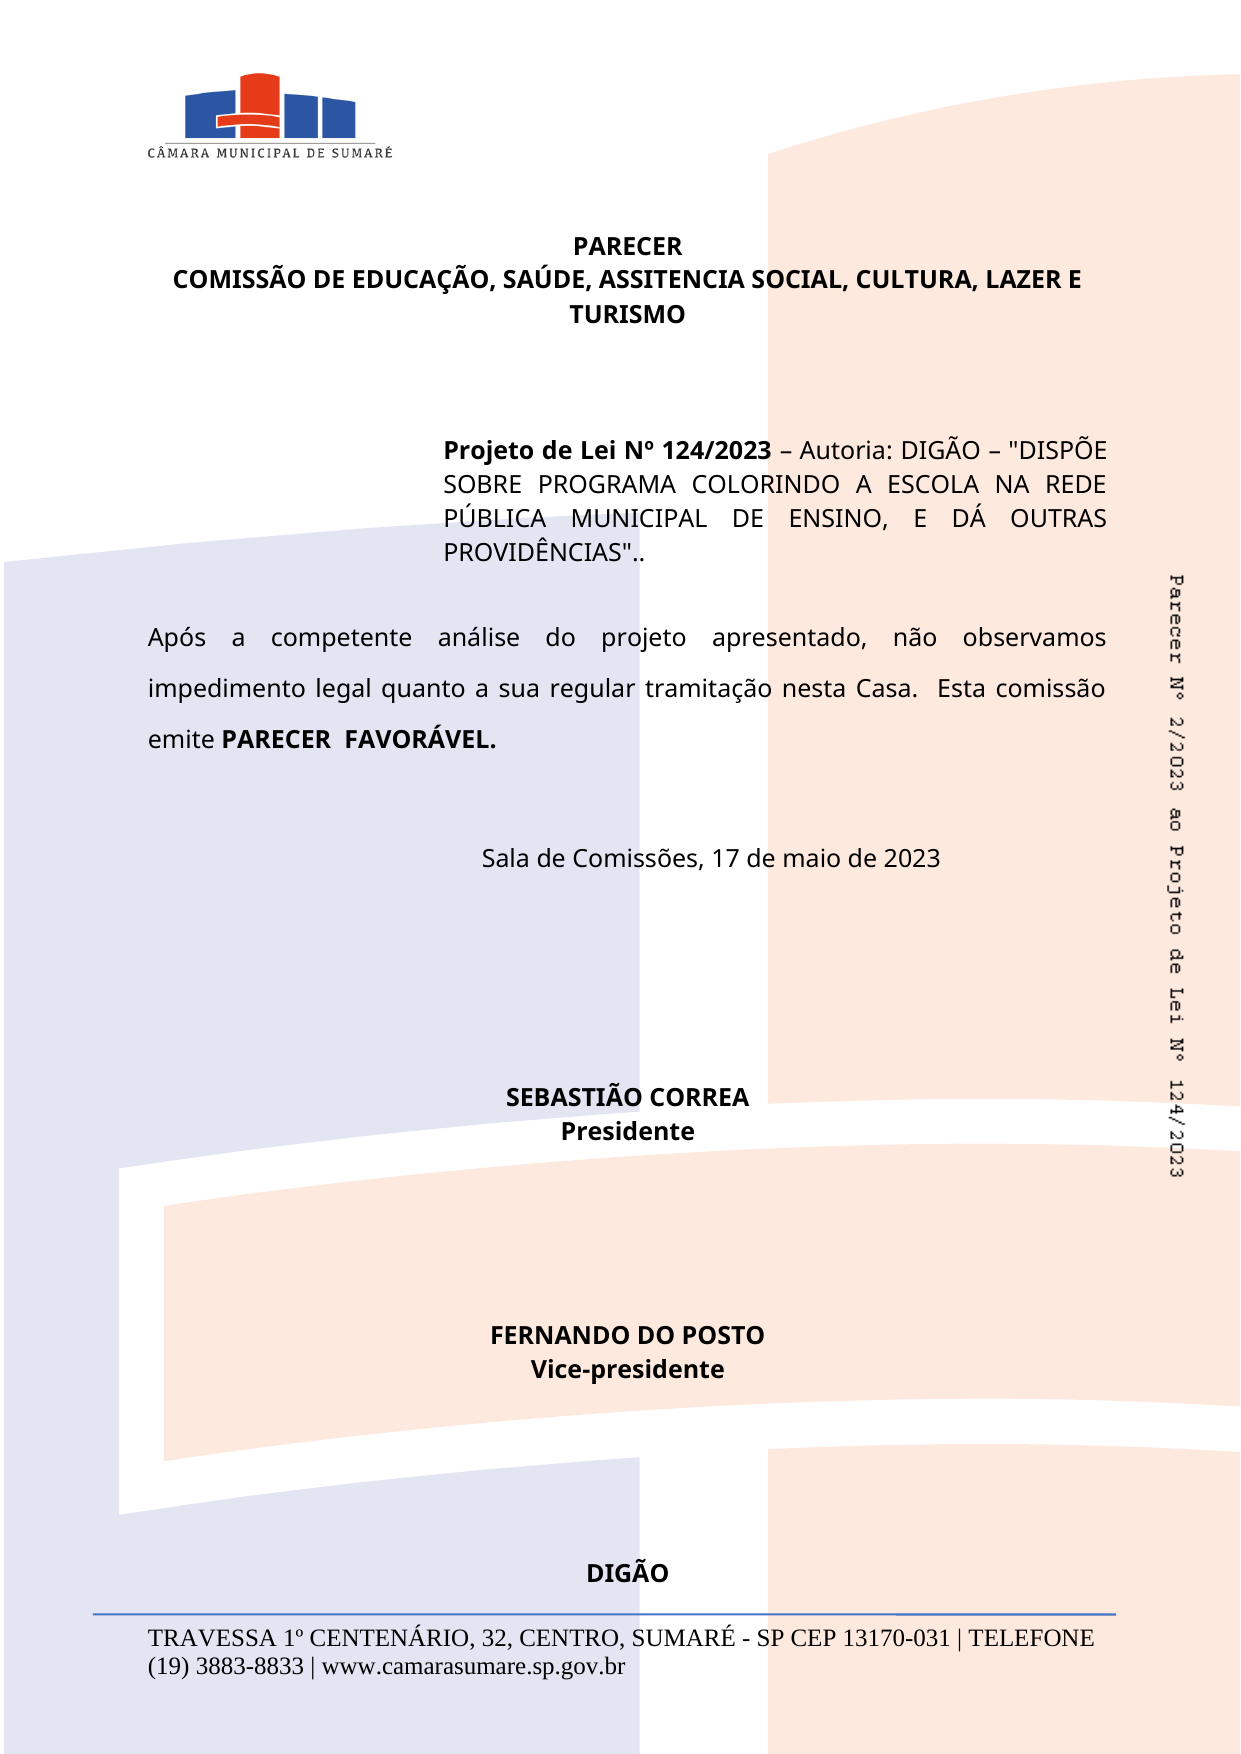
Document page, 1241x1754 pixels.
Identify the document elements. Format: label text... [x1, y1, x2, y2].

text COMISSÃO DE EDUCAÇÃO, SAÚDE, ASSITENCIA SOCIAL, CULTURA, LAZER E TURISMO [148, 262, 1107, 330]
text FERNANDO DO POSTO [148, 1318, 1107, 1352]
text Presidente [148, 1113, 1107, 1147]
text Após a competente análise do projeto apresentado, não observamos impedimento legal quanto a sua regular tramitação nesta Casa. Esta comissão emite PARECER FAVORÁVEL. [148, 620, 1107, 756]
picture [147, 73, 394, 160]
text DIGÃO [148, 1556, 1107, 1590]
text Sala de Comissões, 17 de maio de 2023 [148, 841, 1107, 875]
text PARECER [148, 228, 1107, 262]
text SEBASTIÃO CORREA [148, 1079, 1107, 1113]
picture [1142, 571, 1205, 1183]
text Projeto de Lei Nº 124/2023 – Autoria: DIGÃO – "DISPÕE SOBRE PROGRAMA COLORINDO A ESCOLA NA REDE PÚBLICA MUNICIPAL DE ENSINO, E DÁ OUTRAS PROVIDÊNCIAS".. [443, 432, 1107, 569]
text Vice-presidente [148, 1352, 1107, 1386]
